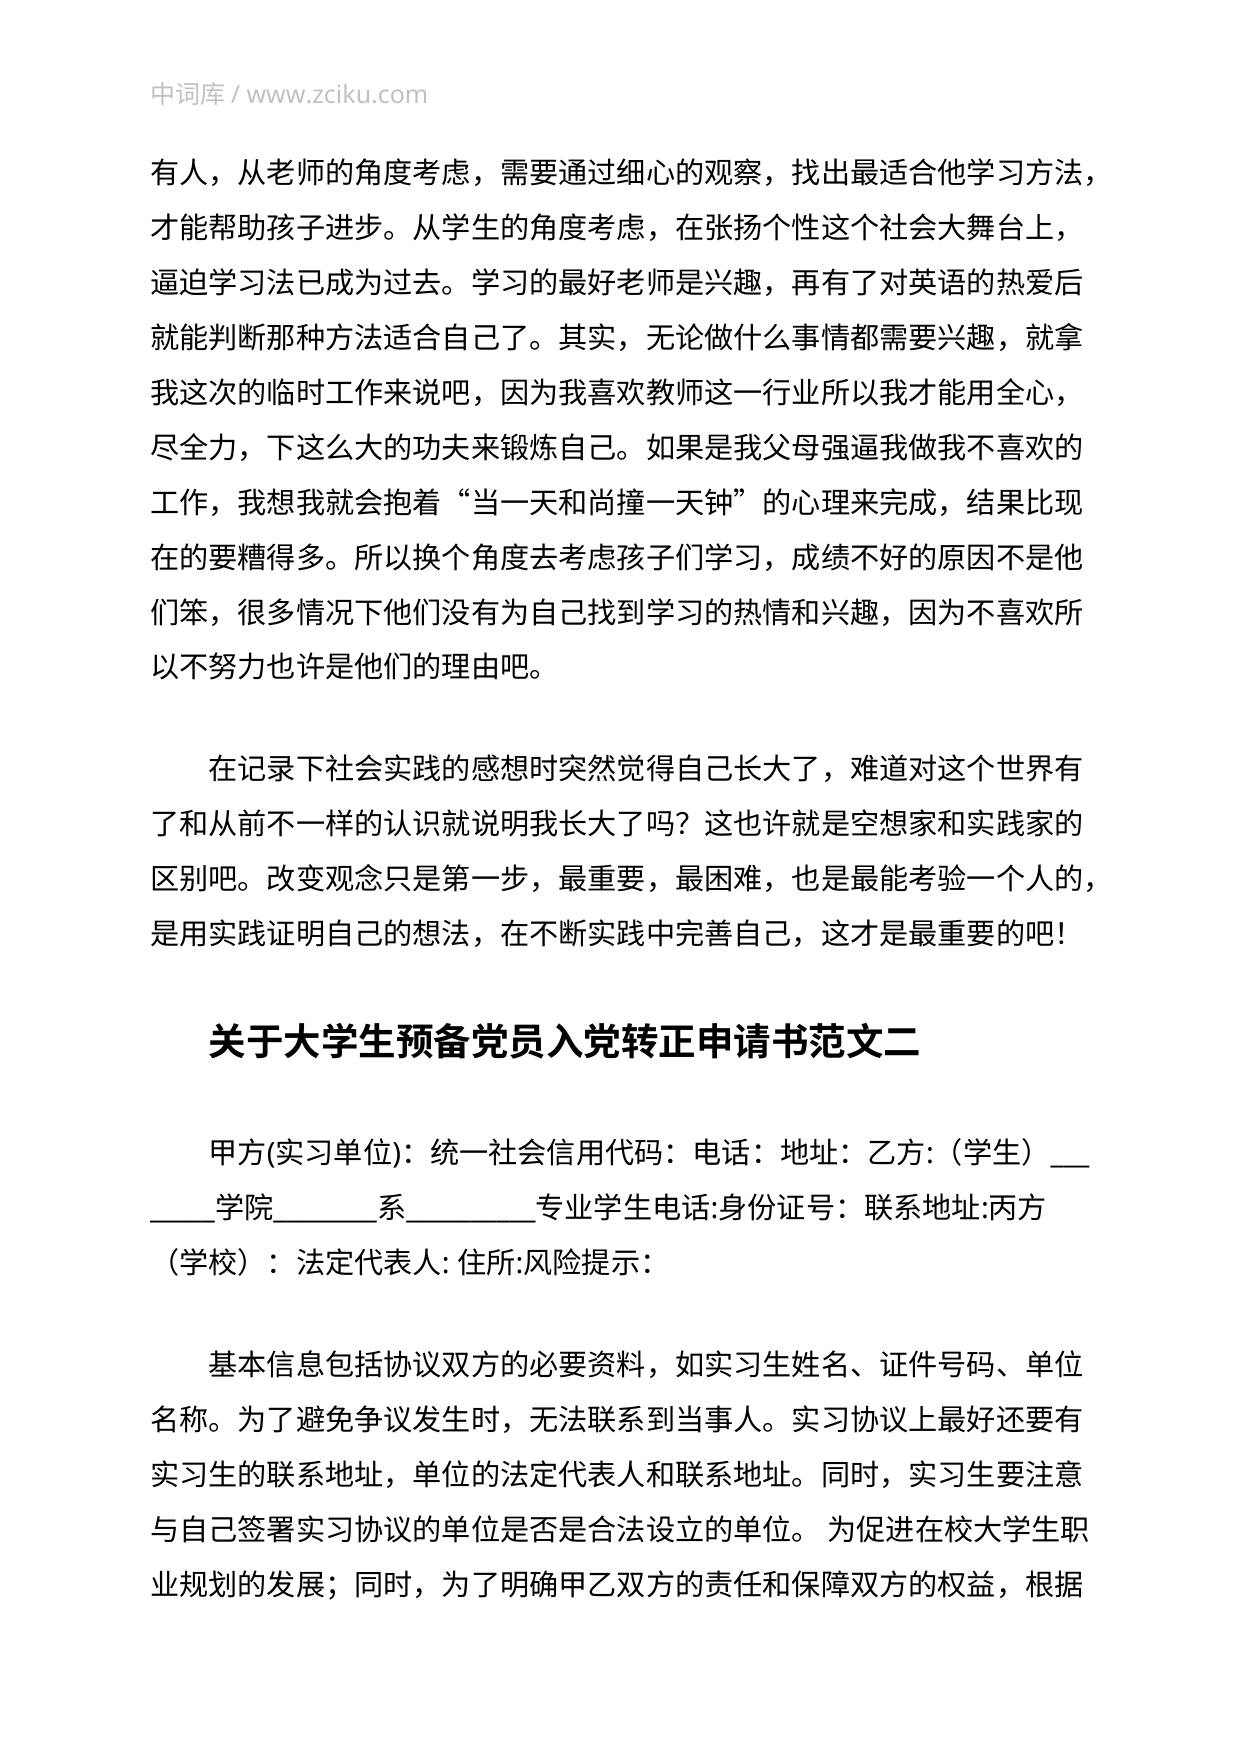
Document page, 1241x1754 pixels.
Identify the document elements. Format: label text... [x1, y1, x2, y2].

text 关于大学生预备党员入党转正申请书范文二 [150, 1012, 1090, 1067]
text 在记录下社会实践的感想时突然觉得自己长大了，难道对这个世界有了和从前不一样的认识就说明我长大了吗？这也许就是空想家和实践家的区别吧。改变观念只是第一步，最重要，最困难，也是最能考验一个人的，是用实践证明自己的想法，在不断实践中完善自己，这才是最重要的吧！ [150, 746, 1090, 953]
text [150, 1342, 1090, 1603]
text 甲方(实习单位)：统一社会信用代码：电话：地址：乙方:（学生）________学院________系__________专业学生电话:身份证号：联系地址:丙方（学校）：法定代表人: 住所:风险提示： [150, 1130, 1090, 1282]
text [150, 150, 1090, 686]
